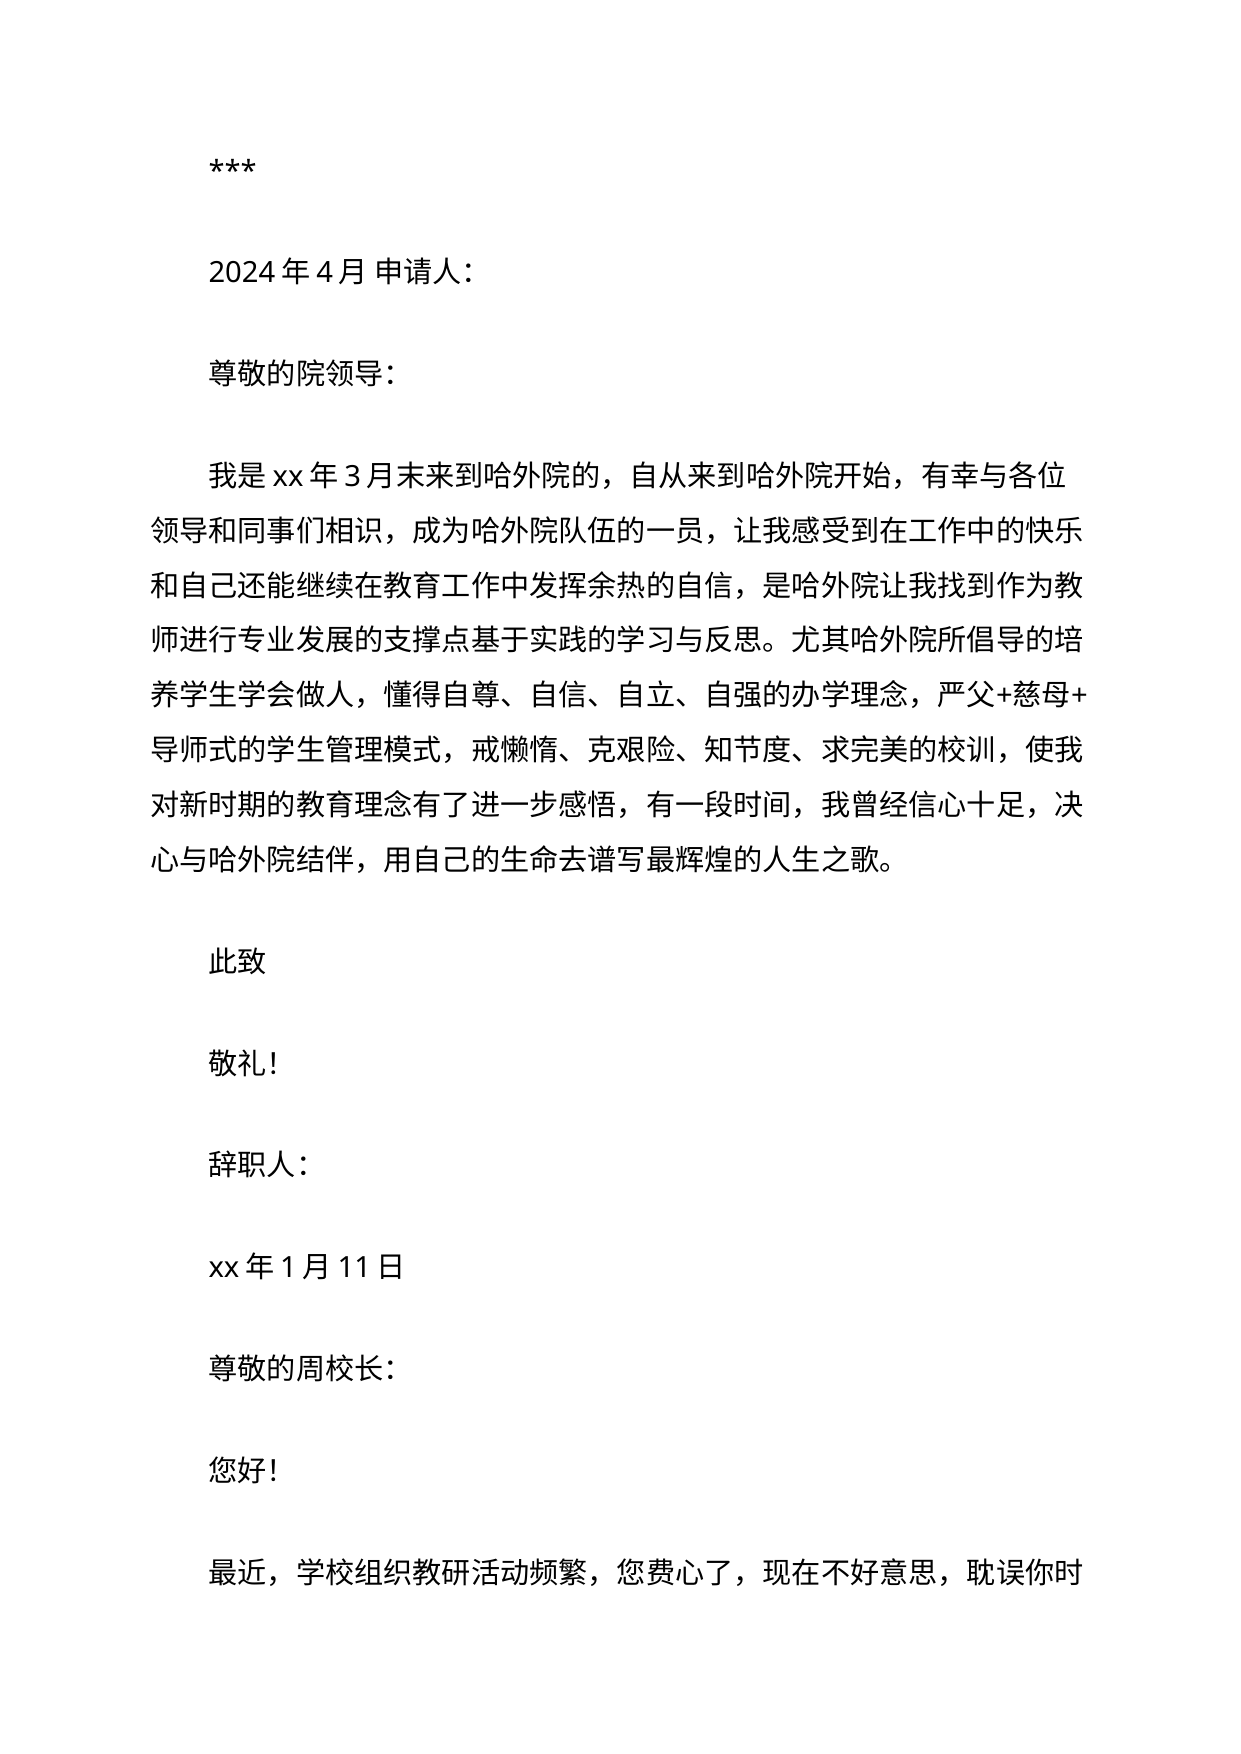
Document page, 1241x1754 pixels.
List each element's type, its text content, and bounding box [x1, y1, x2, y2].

text 敬礼！ [150, 1040, 1090, 1082]
text 尊敬的院领导： [150, 350, 1090, 393]
text *** [150, 150, 1090, 190]
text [150, 1549, 1090, 1592]
text 您好！ [150, 1447, 1090, 1490]
text xx年1月11日 [150, 1244, 1090, 1286]
text 我是xx年3月末来到哈外院的，自从来到哈外院开始，有幸与各位领导和同事们相识，成为哈外院队伍的一员，让我感受到在工作中的快乐和自己还能继续在教育工作中发挥余热的自信，是哈外院让我找到作为教师进行专业发展的支撑点基于实践的学习与反思。尤其哈外院所倡导的培养学生学会做人，懂得自尊、自信、自立、自强的办学理念，严父+慈母+导师式的学生管理模式，戒懒惰、克艰险、知节度、求完美的校训，使我对新时期的教育理念有了进一步感悟，有一段时间，我曾经信心十足，决心与哈外院结伴，用自己的生命去谱写最辉煌的人生之歌。 [150, 452, 1090, 879]
text 2024年4月 申请人： [150, 248, 1090, 291]
text 此致 [150, 938, 1090, 981]
text 辞职人： [150, 1142, 1090, 1184]
text 尊敬的周校长： [150, 1346, 1090, 1388]
